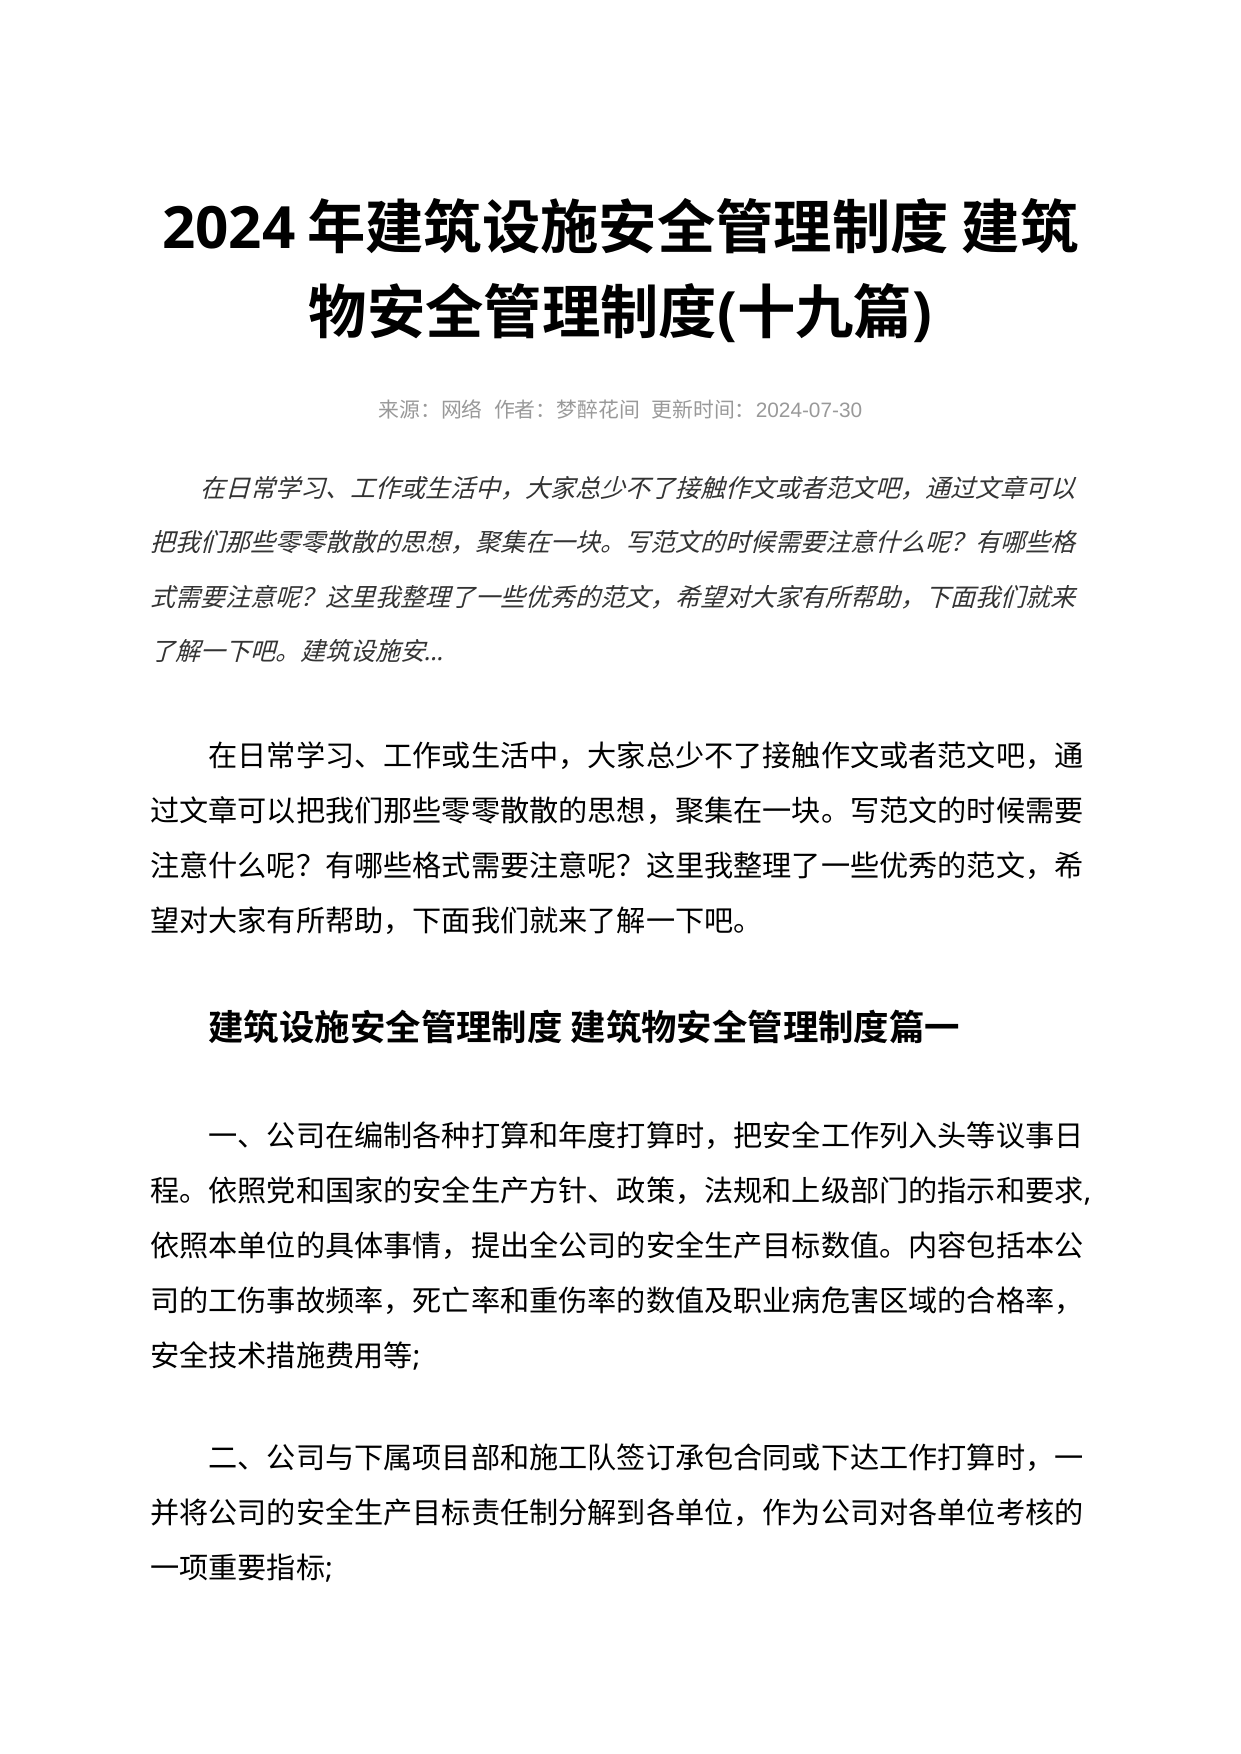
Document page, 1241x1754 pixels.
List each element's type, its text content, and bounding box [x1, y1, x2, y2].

subtitle 2024年建筑设施安全管理制度 建筑物安全管理制度(十九篇) [150, 181, 1090, 351]
text 二、公司与下属项目部和施工队签订承包合同或下达工作打算时，一并将公司的安全生产目标责任制分解到各单位，作为公司对各单位考核的一项重要指标; [150, 1434, 1090, 1587]
text 在日常学习、工作或生活中，大家总少不了接触作文或者范文吧，通过文章可以把我们那些零零散散的思想，聚集在一块。写范文的时候需要注意什么呢？有哪些格式需要注意呢？这里我整理了一些优秀的范文，希望对大家有所帮助，下面我们就来了解一下吧。建筑设施安... [150, 468, 1090, 668]
text 建筑设施安全管理制度 建筑物安全管理制度篇一 [150, 999, 1090, 1051]
text 在日常学习、工作或生活中，大家总少不了接触作文或者范文吧，通过文章可以把我们那些零零散散的思想，聚集在一块。写范文的时候需要注意什么呢？有哪些格式需要注意呢？这里我整理了一些优秀的范文，希望对大家有所帮助，下面我们就来了解一下吧。 [150, 733, 1090, 940]
text 来源：网络 作者：梦醉花间 更新时间：2024-07-30 [150, 398, 1090, 422]
text 一、公司在编制各种打算和年度打算时，把安全工作列入头等议事日程。依照党和国家的安全生产方针、政策，法规和上级部门的指示和要求,依照本单位的具体事情，提出全公司的安全生产目标数值。内容包括本公司的工伤事故频率，死亡率和重伤率的数值及职业病危害区域的合格率，安全技术措施费用等; [150, 1113, 1090, 1375]
